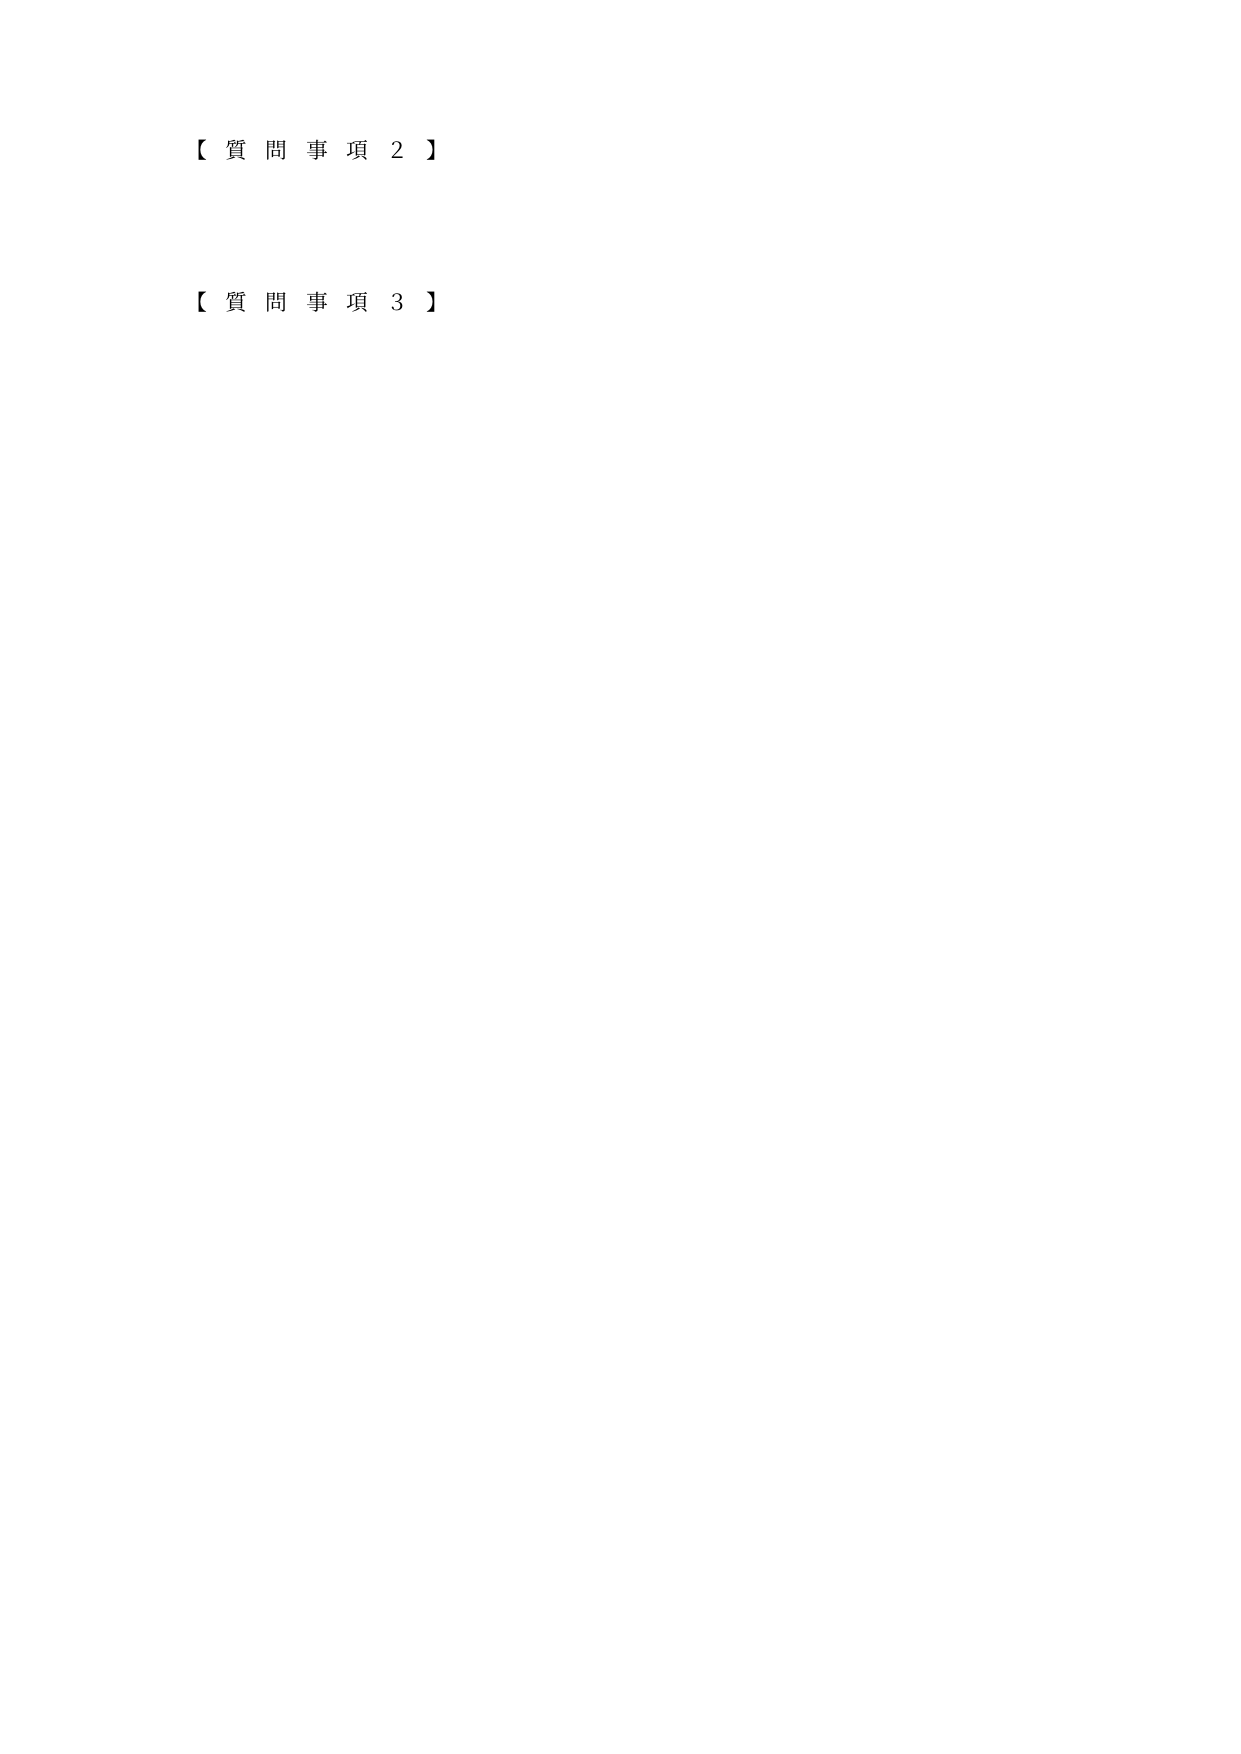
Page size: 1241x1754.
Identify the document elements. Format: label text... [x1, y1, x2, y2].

text 【質問事項３】 [185, 271, 1090, 331]
text 【質問事項２】 [185, 119, 1090, 180]
